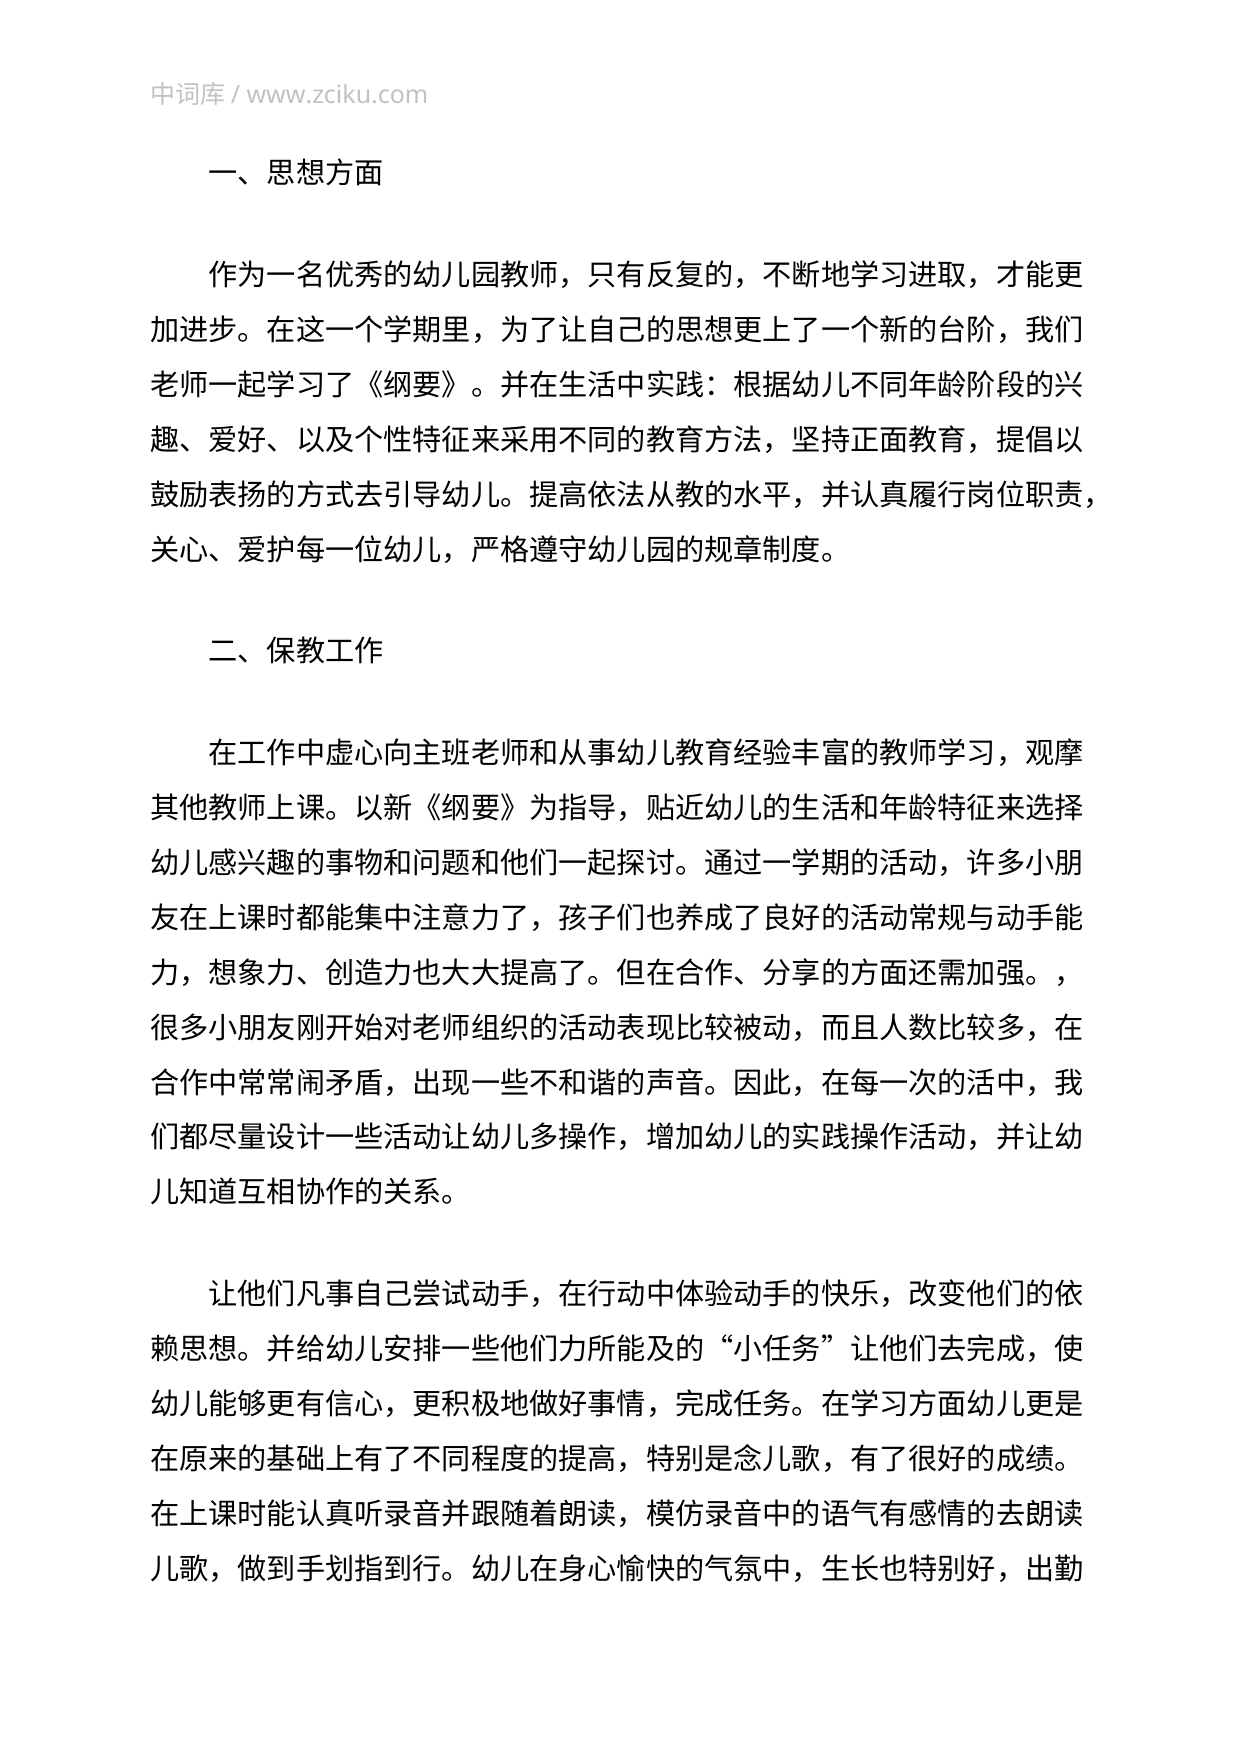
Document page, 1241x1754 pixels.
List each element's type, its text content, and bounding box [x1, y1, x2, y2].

text 在工作中虚心向主班老师和从事幼儿教育经验丰富的教师学习，观摩其他教师上课。以新《纲要》为指导，贴近幼儿的生活和年龄特征来选择幼儿感兴趣的事物和问题和他们一起探讨。通过一学期的活动，许多小朋友在上课时都能集中注意力了，孩子们也养成了良好的活动常规与动手能力，想象力、创造力也大大提高了。但在合作、分享的方面还需加强。，很多小朋友刚开始对老师组织的活动表现比较被动，而且人数比较多，在合作中常常闹矛盾，出现一些不和谐的声音。因此，在每一次的活中，我们都尽量设计一些活动让幼儿多操作，增加幼儿的实践操作活动，并让幼儿知道互相协作的关系。 [150, 730, 1090, 1211]
text 作为一名优秀的幼儿园教师，只有反复的，不断地学习进取，才能更加进步。在这一个学期里，为了让自己的思想更上了一个新的台阶，我们老师一起学习了《纲要》。并在生活中实践：根据幼儿不同年龄阶段的兴趣、爱好、以及个性特征来采用不同的教育方法，坚持正面教育，提倡以鼓励表扬的方式去引导幼儿。提高依法从教的水平，并认真履行岗位职责，关心、爱护每一位幼儿，严格遵守幼儿园的规章制度。 [150, 252, 1090, 568]
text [150, 1271, 1090, 1587]
text 二、保教工作 [150, 628, 1090, 670]
text 一、思想方面 [150, 150, 1090, 192]
